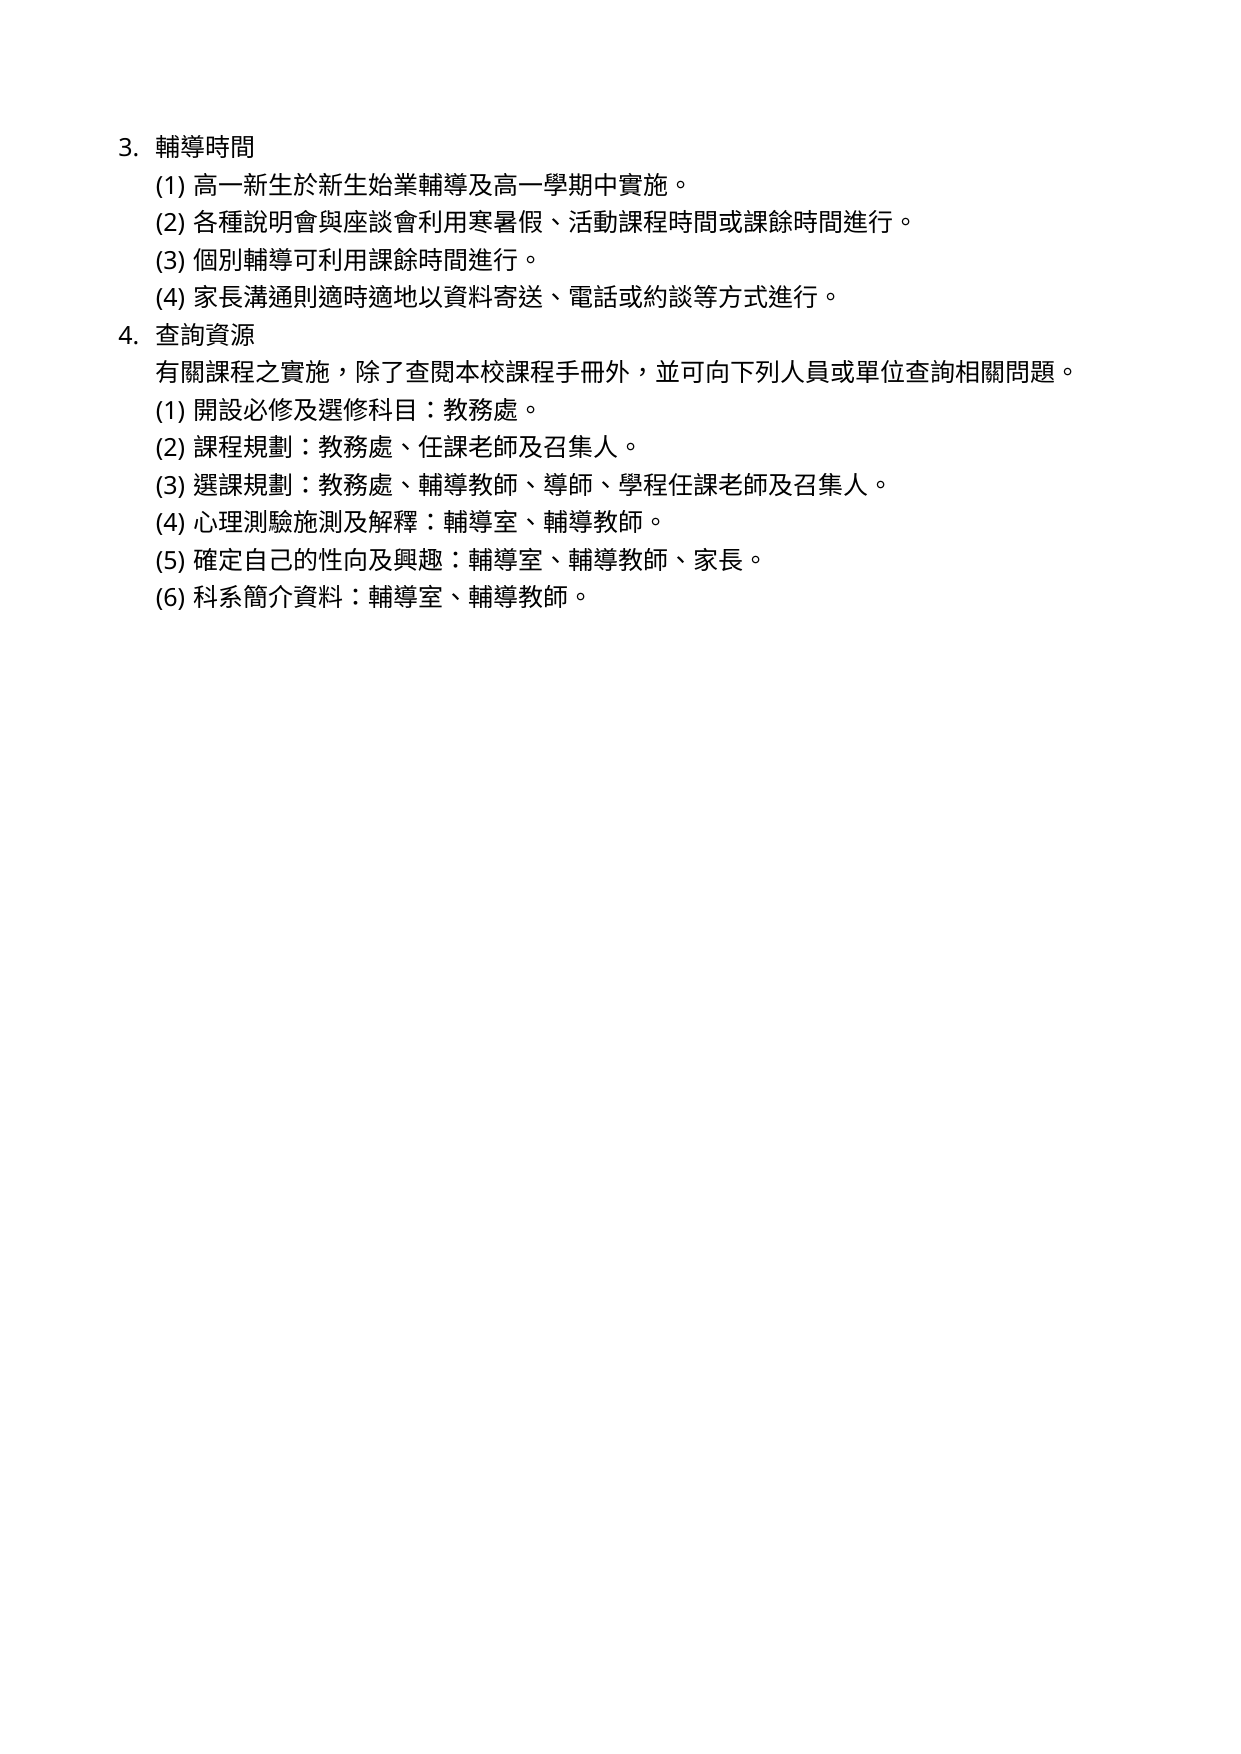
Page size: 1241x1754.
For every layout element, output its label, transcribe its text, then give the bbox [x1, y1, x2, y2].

list 開設必修及選修科目：教務處。 [156, 389, 1122, 427]
list 課程規劃：教務處、任課老師及召集人。 [156, 427, 1122, 464]
list 確定自己的性向及興趣：輔導室、輔導教師、家長。 [156, 539, 1122, 577]
list 科系簡介資料：輔導室、輔導教師。 [156, 577, 1122, 614]
list 各種說明會與座談會利用寒暑假、活動課程時間或課餘時間進行。 [156, 202, 1122, 239]
list 查詢資源 [118, 314, 1122, 352]
list 家長溝通則適時適地以資料寄送、電話或約談等方式進行。 [156, 277, 1122, 314]
text 有關課程之實施，除了查閱本校課程手冊外，並可向下列人員或單位查詢相關問題。 [155, 352, 1122, 389]
list 選課規劃：教務處、輔導教師、導師、學程任課老師及召集人。 [156, 464, 1122, 502]
list 輔導時間 [118, 127, 1122, 164]
list 心理測驗施測及解釋：輔導室、輔導教師。 [156, 502, 1122, 539]
list 高一新生於新生始業輔導及高一學期中實施。 [156, 164, 1122, 202]
list 個別輔導可利用課餘時間進行。 [156, 239, 1122, 277]
